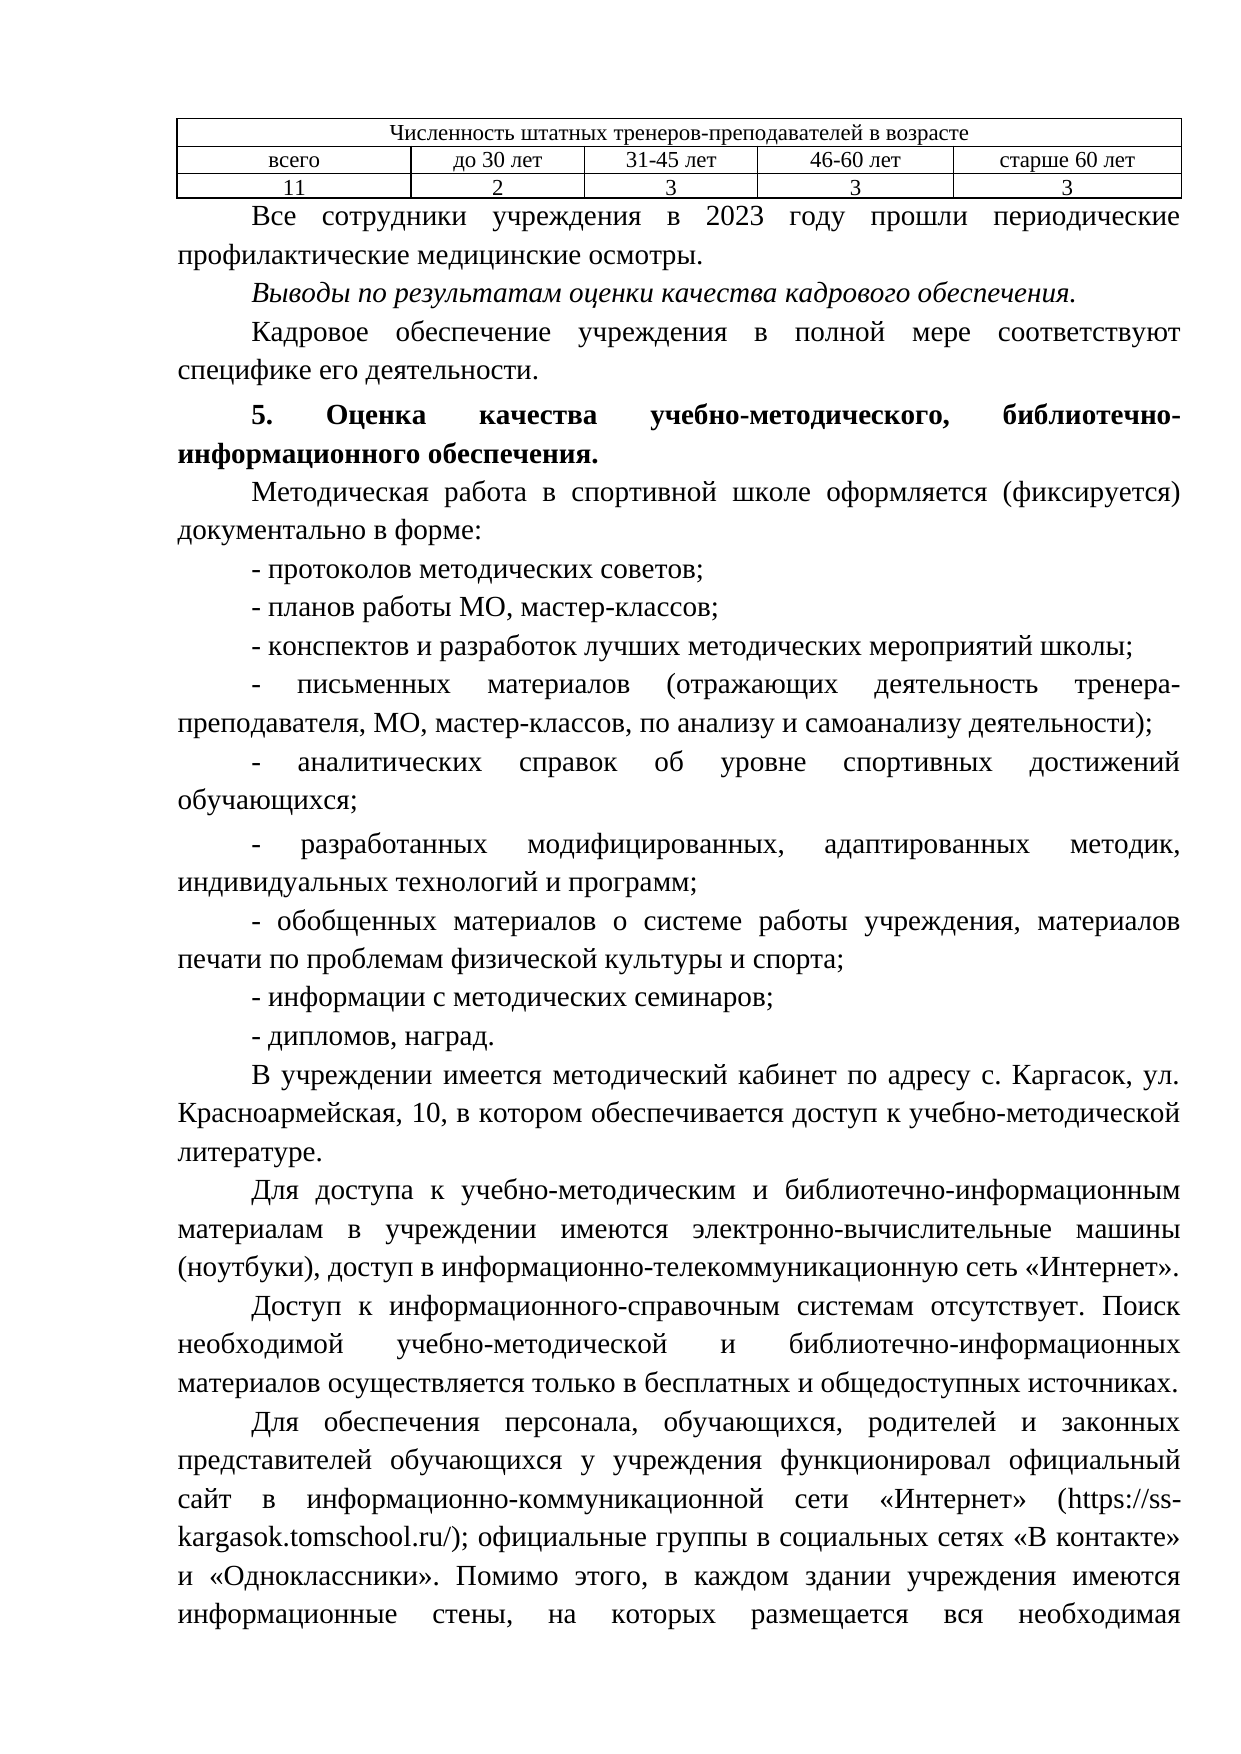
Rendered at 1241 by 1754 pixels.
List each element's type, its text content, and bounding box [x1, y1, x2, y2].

text - дипломов, наград. [177, 1018, 1181, 1052]
text - информации с методических семинаров; [177, 979, 1181, 1013]
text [177, 1404, 1181, 1630]
text - протоколов методических советов; [177, 551, 1181, 584]
table_cell 3 [954, 174, 1181, 197]
table_cell до 30 лет [412, 147, 584, 173]
text - обобщенных материалов о системе работы учреждения, материалов печати по проблемам физической культуры и спорта; [177, 903, 1181, 974]
table_cell 3 [758, 174, 953, 197]
table_cell 11 [178, 174, 410, 197]
table_cell всего [178, 147, 410, 173]
text - разработанных модифицированных, адаптированных методик, индивидуальных технологий и программ; [177, 826, 1181, 898]
text В учреждении имеется методический кабинет по адресу с. Каргасок, ул. Красноармейская, 10, в котором обеспечивается доступ к учебно-методической литературе. [177, 1057, 1181, 1167]
subtitle Выводы по результатам оценки качества кадрового обеспечения. [177, 276, 1181, 309]
text - аналитических справок об уровне спортивных достижений обучающихся; [177, 744, 1181, 816]
subtitle 5. Оценка качества учебно-методического, библиотечно- информационного обеспечения. [177, 397, 1181, 469]
subtitle Все сотрудники учреждения в 2023 году прошли периодические профилактические медицинские осмотры. [177, 199, 1181, 271]
table_cell 3 [585, 174, 757, 197]
text - письменных материалов (отражающих деятельность тренера-преподавателя, МО, мастер-классов, по анализу и самоанализу деятельности); [177, 667, 1181, 739]
table_cell 2 [412, 174, 584, 197]
table_header Численность штатных тренеров-преподавателей в возрасте [178, 119, 1181, 146]
table_cell старше 60 лет [954, 147, 1181, 173]
table_cell 46-60 лет [758, 147, 953, 173]
text Кадровое обеспечение учреждения в полной мере соответствуют специфике его деятельности. [177, 314, 1181, 386]
text Методическая работа в спортивной школе оформляется (фиксируется) документально в форме: [177, 474, 1181, 546]
text - конспектов и разработок лучших методических мероприятий школы; [177, 628, 1181, 662]
text - планов работы МО, мастер-классов; [177, 589, 1181, 623]
table_cell 31-45 лет [585, 147, 757, 173]
text Доступ к информационного-справочным системам отсутствует. Поиск необходимой учебно-методической и библиотечно-информационных материалов осуществляется только в бесплатных и общедоступных источниках. [177, 1288, 1181, 1399]
text Для доступа к учебно-методическим и библиотечно-информационным материалам в учреждении имеются электронно-вычислительные машины (ноутбуки), доступ в информационно-телекоммуникационную сеть «Интернет». [177, 1172, 1181, 1283]
